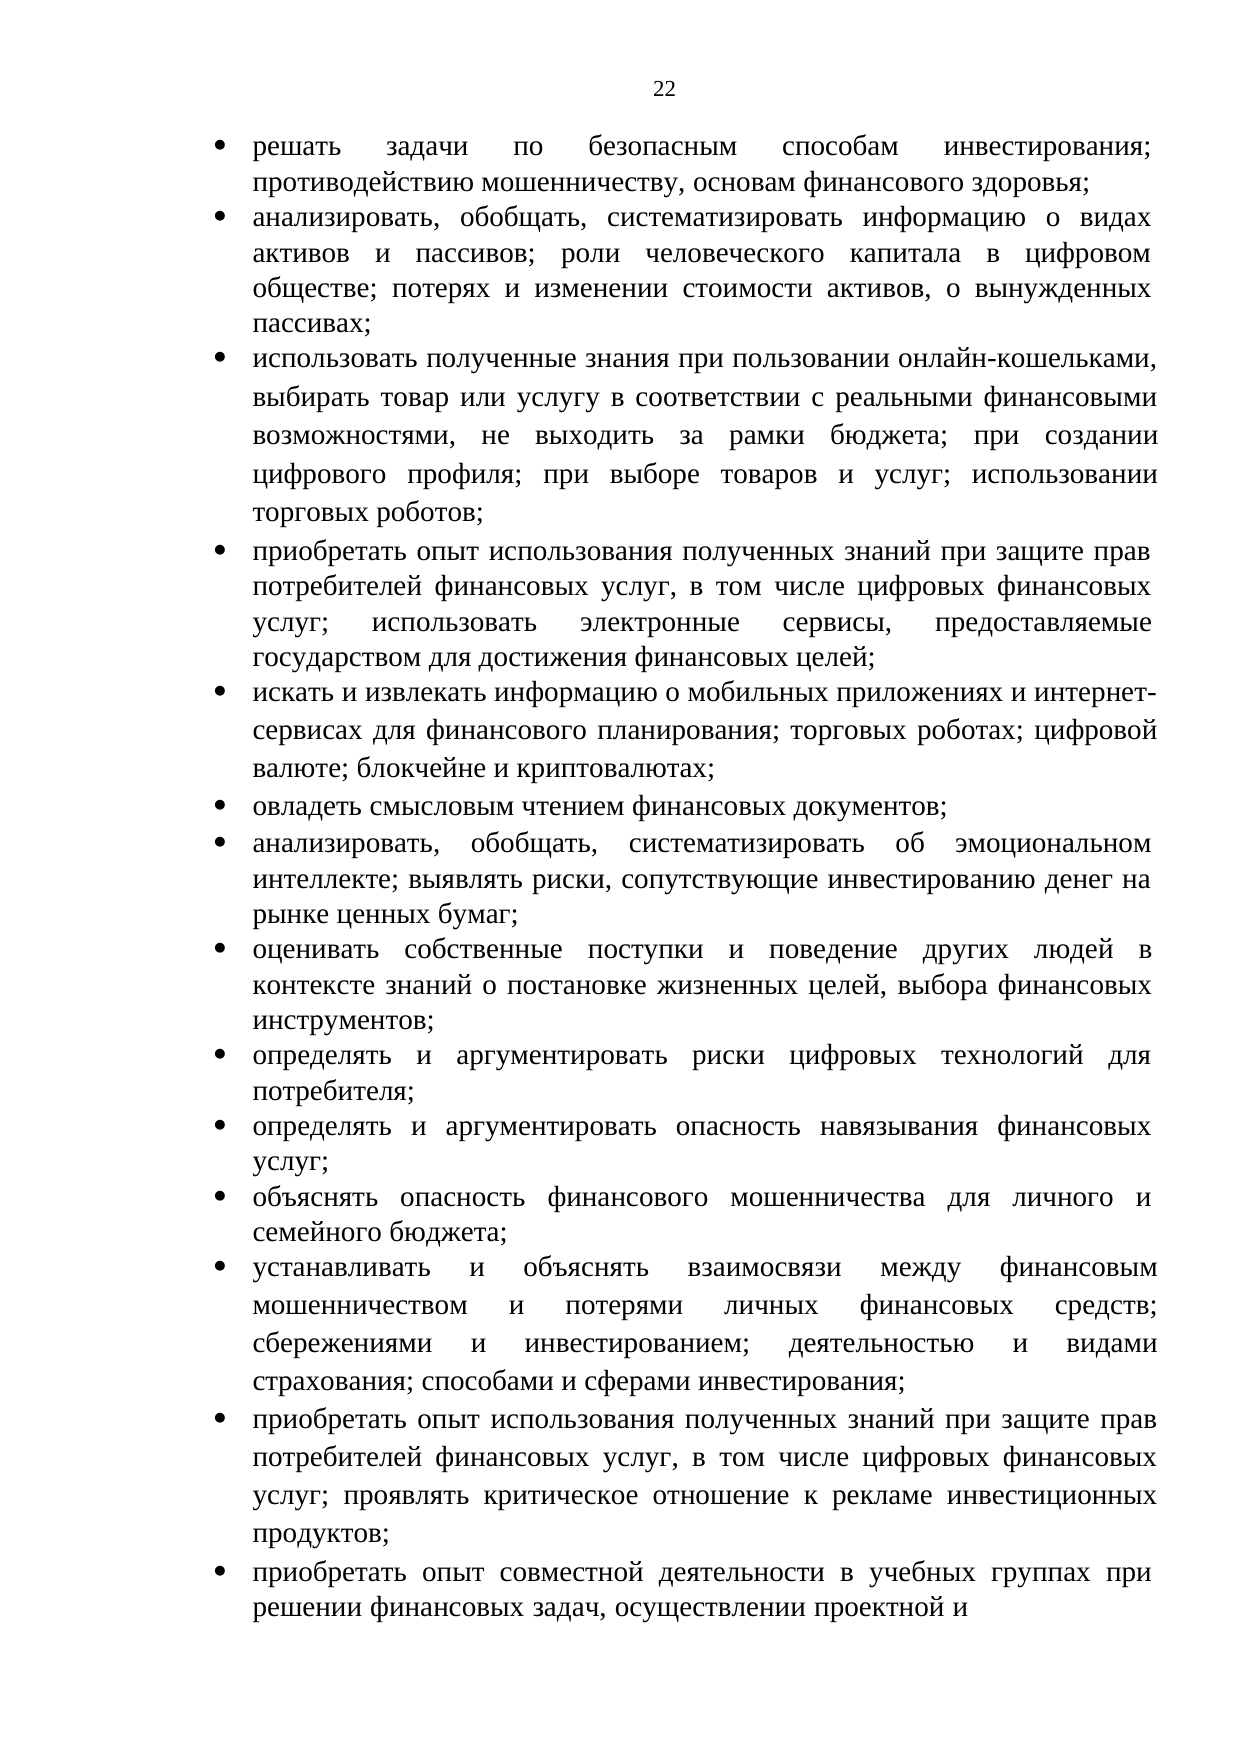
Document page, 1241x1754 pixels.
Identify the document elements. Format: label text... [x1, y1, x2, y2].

list искать и извлекать информацию о мобильных приложениях и интернет- сервисах для финансового планирования; торговых роботах; цифровой валюте; блокчейне и криптовалютах; [215, 674, 1158, 783]
list приобретать опыт совместной деятельности в учебных группах при решении финансовых задач, осуществлении проектной и [215, 1554, 1152, 1622]
list решать задачи по безопасным способам инвестирования; противодействию мошенничеству, основам финансового здоровья; [215, 128, 1152, 197]
list использовать полученные знания при пользовании онлайн-кошельками, выбирать товар или услугу в соответствии с реальными финансовыми возможностями, не выходить за рамки бюджета; при создании цифрового профиля; при выборе товаров и услуг; использовании торговых роботов; [215, 340, 1158, 528]
list анализировать, обобщать, систематизировать об эмоциональном интеллекте; выявлять риски, сопутствующие инвестированию денег на рынке ценных бумаг; [215, 826, 1152, 929]
list приобретать опыт использования полученных знаний при защите прав потребителей финансовых услуг, в том числе цифровых финансовых услуг; использовать электронные сервисы, предоставляемые государством для достижения финансовых целей; [215, 533, 1152, 672]
list овладеть смысловым чтением финансовых документов; [215, 788, 1169, 821]
list анализировать, обобщать, систематизировать информацию о видах активов и пассивов; роли человеческого капитала в цифровом обществе; потерях и изменении стоимости активов, о вынужденных пассивах; [215, 199, 1151, 339]
list приобретать опыт использования полученных знаний при защите прав потребителей финансовых услуг, в том числе цифровых финансовых услуг; проявлять критическое отношение к рекламе инвестиционных продуктов; [215, 1401, 1158, 1548]
list устанавливать и объяснять взаимосвязи между финансовым мошенничеством и потерями личных финансовых средств; сбережениями и инвестированием; деятельностью и видами страхования; способами и сферами инвестирования; [215, 1249, 1157, 1396]
list определять и аргументировать риски цифровых технологий для потребителя; [215, 1037, 1151, 1106]
list определять и аргументировать опасность навязывания финансовых услуг; [215, 1108, 1151, 1177]
list оценивать собственные поступки и поведение других людей в контексте знаний о постановке жизненных целей, выбора финансовых инструментов; [215, 932, 1152, 1036]
list объяснять опасность финансового мошенничества для личного и семейного бюджета; [215, 1179, 1151, 1247]
